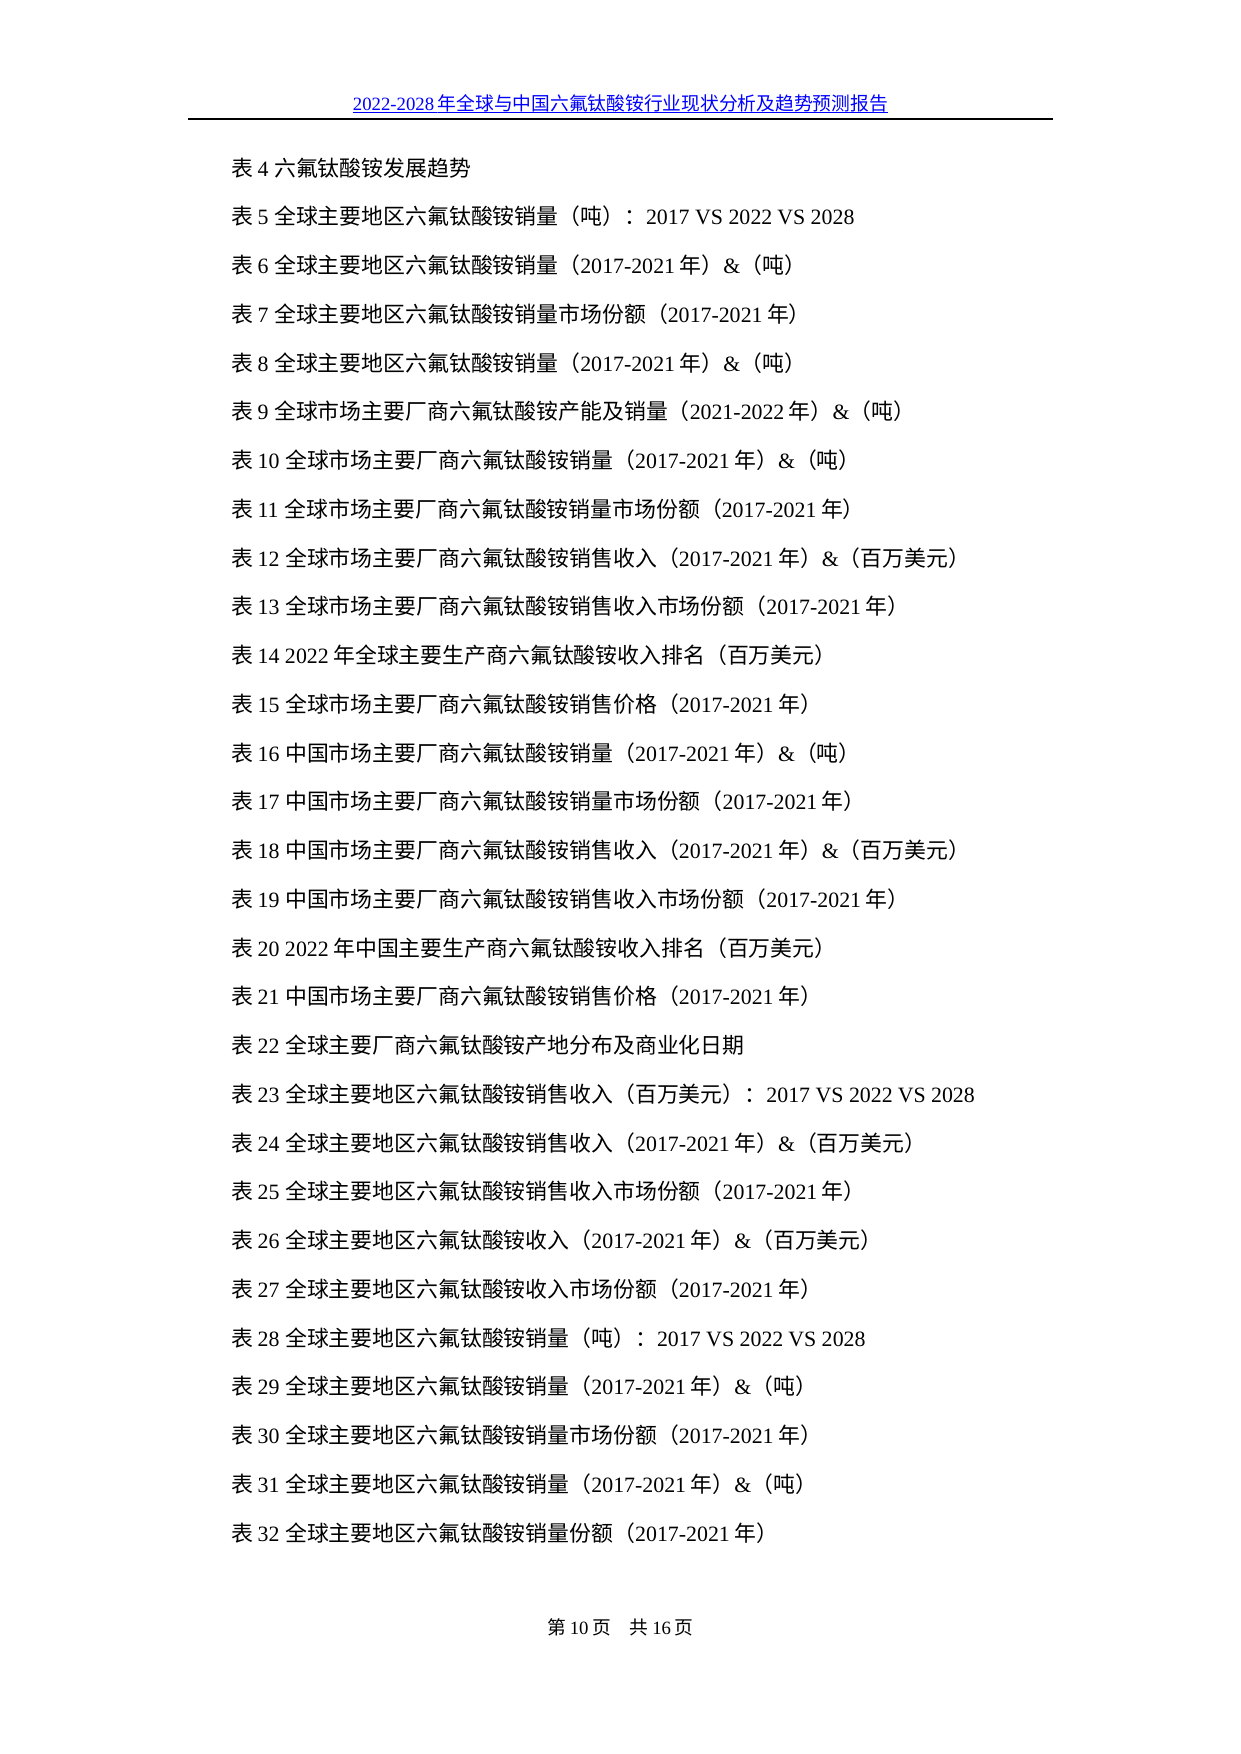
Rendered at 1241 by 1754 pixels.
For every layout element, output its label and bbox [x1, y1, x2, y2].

text [187, 150, 1053, 1548]
